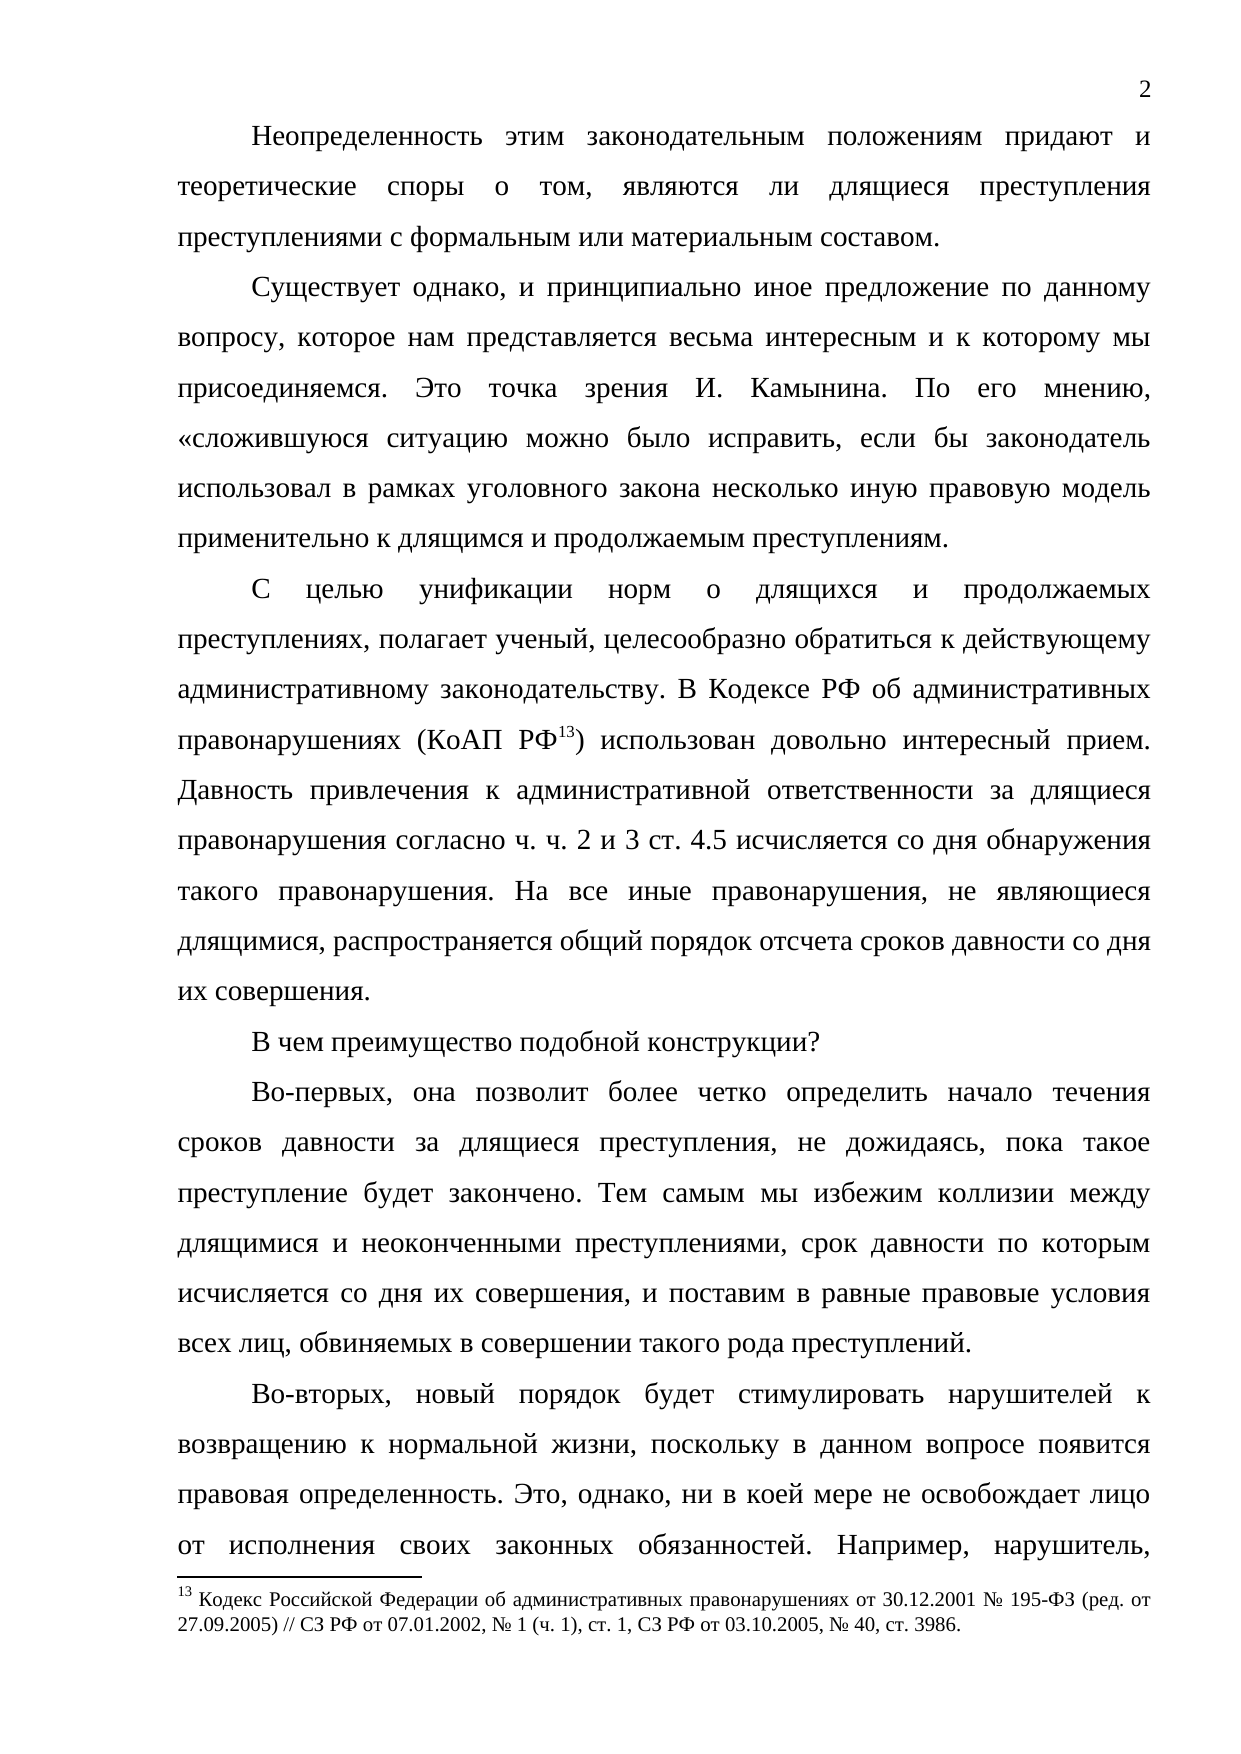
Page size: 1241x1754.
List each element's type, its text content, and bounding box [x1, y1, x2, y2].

text С целью унификации норм о длящихся и продолжаемых преступлениях, полагает ученый, целесообразно обратиться к действующему административному законодательству. В Кодексе РФ об административных правонарушениях (КоАП РФ) использован довольно интересный прием. Давность привлечения к административной ответственности за длящиеся правонарушения согласно ч. ч. 2 и 3 ст. 4.5 исчисляется со дня обнаружения такого правонарушения. На все иные правонарушения, не являющиеся длящимися, распространяется общий порядок отсчета сроков давности со дня их совершения. [177, 571, 1152, 1007]
text Во-первых, она позволит более четко определить начало течения сроков давности за длящиеся преступления, не дожидаясь, пока такое преступление будет закончено. Тем самым мы избежим коллизии между длящимися и неоконченными преступлениями, срок давности по которым исчисляется со дня их совершения, и поставим в равные правовые условия всех лиц, обвиняемых в совершении такого рода преступлений. [177, 1074, 1152, 1359]
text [177, 1376, 1152, 1560]
text Неопределенность этим законодательным положениям придают и теоретические споры о том, являются ли длящиеся преступления преступлениями с формальным или материальным составом. [177, 118, 1152, 252]
text Существует однако, и принципиально иное предложение по данному вопросу, которое нам представляется весьма интересным и к которому мы присоединяемся. Это точка зрения И. Камынина. По его мнению, «сложившуюся ситуацию можно было исправить, если бы законодатель использовал в рамках уголовного закона несколько иную правовую модель применительно к длящимся и продолжаемым преступлениям. [177, 269, 1152, 554]
text В чем преимущество подобной конструкции? [177, 1024, 1152, 1057]
